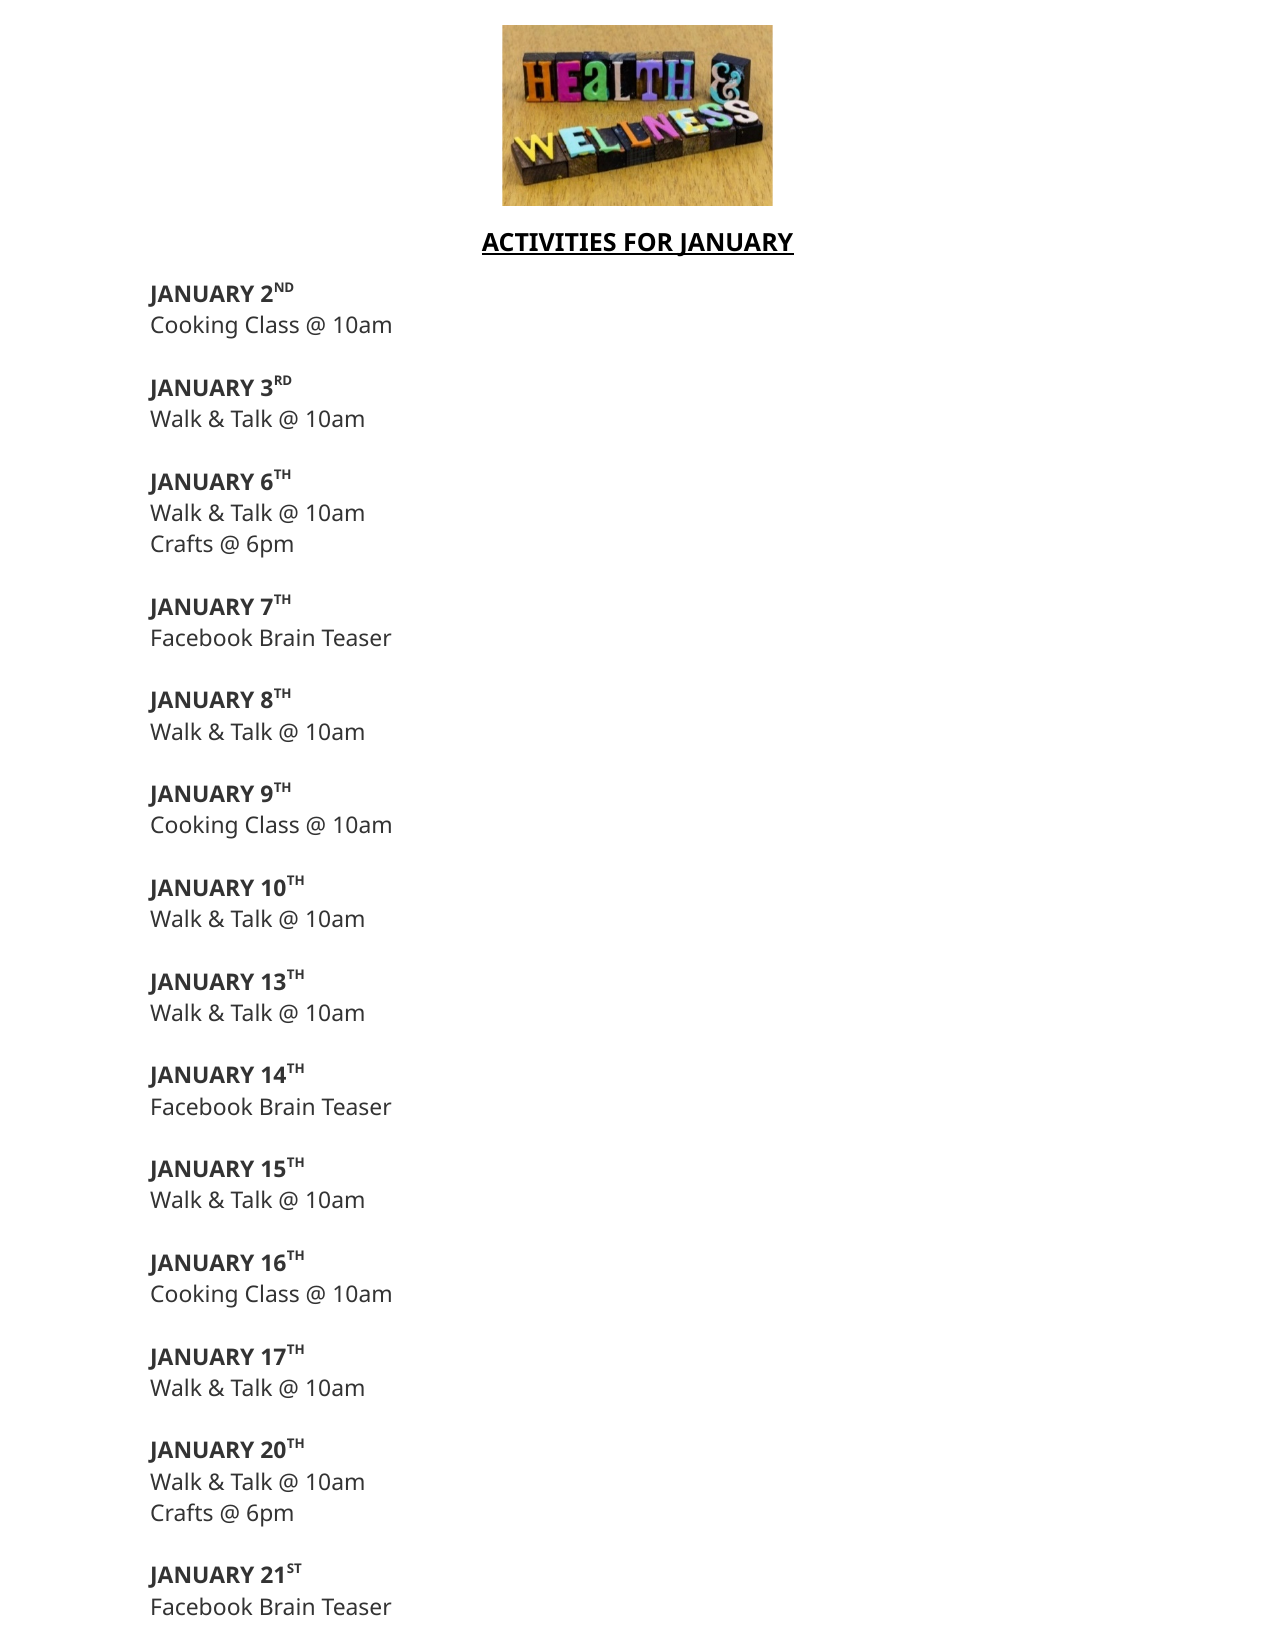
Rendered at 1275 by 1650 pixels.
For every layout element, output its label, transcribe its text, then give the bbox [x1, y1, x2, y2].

text Facebook Brain Teaser [150, 1090, 1125, 1122]
text JANUARY 2ND [150, 278, 1125, 309]
text Walk & Talk @ 10am [150, 903, 1125, 934]
text JANUARY 6TH [150, 465, 1125, 497]
text JANUARY 8TH [150, 684, 1125, 715]
text JANUARY 3RD [150, 372, 1125, 403]
text Cooking Class @ 10am [150, 809, 1125, 840]
text JANUARY 17TH [150, 1340, 1125, 1372]
text JANUARY 16TH [150, 1247, 1125, 1278]
text Crafts @ 6pm [150, 528, 1125, 559]
text Cooking Class @ 10am [150, 309, 1125, 340]
text Walk & Talk @ 10am [150, 497, 1125, 528]
text Walk & Talk @ 10am [150, 1184, 1125, 1215]
text JANUARY 10TH [150, 872, 1125, 903]
text JANUARY 7TH [150, 590, 1125, 622]
text Walk & Talk @ 10am [150, 1465, 1125, 1497]
text Walk & Talk @ 10am [150, 715, 1125, 747]
text JANUARY 21ST [150, 1559, 1125, 1590]
text Walk & Talk @ 10am [150, 403, 1125, 434]
text Crafts @ 6pm [150, 1497, 1125, 1528]
text Walk & Talk @ 10am [150, 997, 1125, 1028]
text Facebook Brain Teaser [150, 622, 1125, 653]
text Cooking Class @ 10am [150, 1278, 1125, 1309]
text JANUARY 9TH [150, 778, 1125, 809]
text JANUARY 14TH [150, 1059, 1125, 1090]
text JANUARY 13TH [150, 965, 1125, 997]
text Walk & Talk @ 10am [150, 1372, 1125, 1403]
text JANUARY 15TH [150, 1153, 1125, 1184]
text ACTIVITIES FOR JANUARY [150, 224, 1125, 258]
picture [502, 25, 773, 206]
text Facebook Brain Teaser [150, 1590, 1125, 1622]
text JANUARY 20TH [150, 1434, 1125, 1465]
